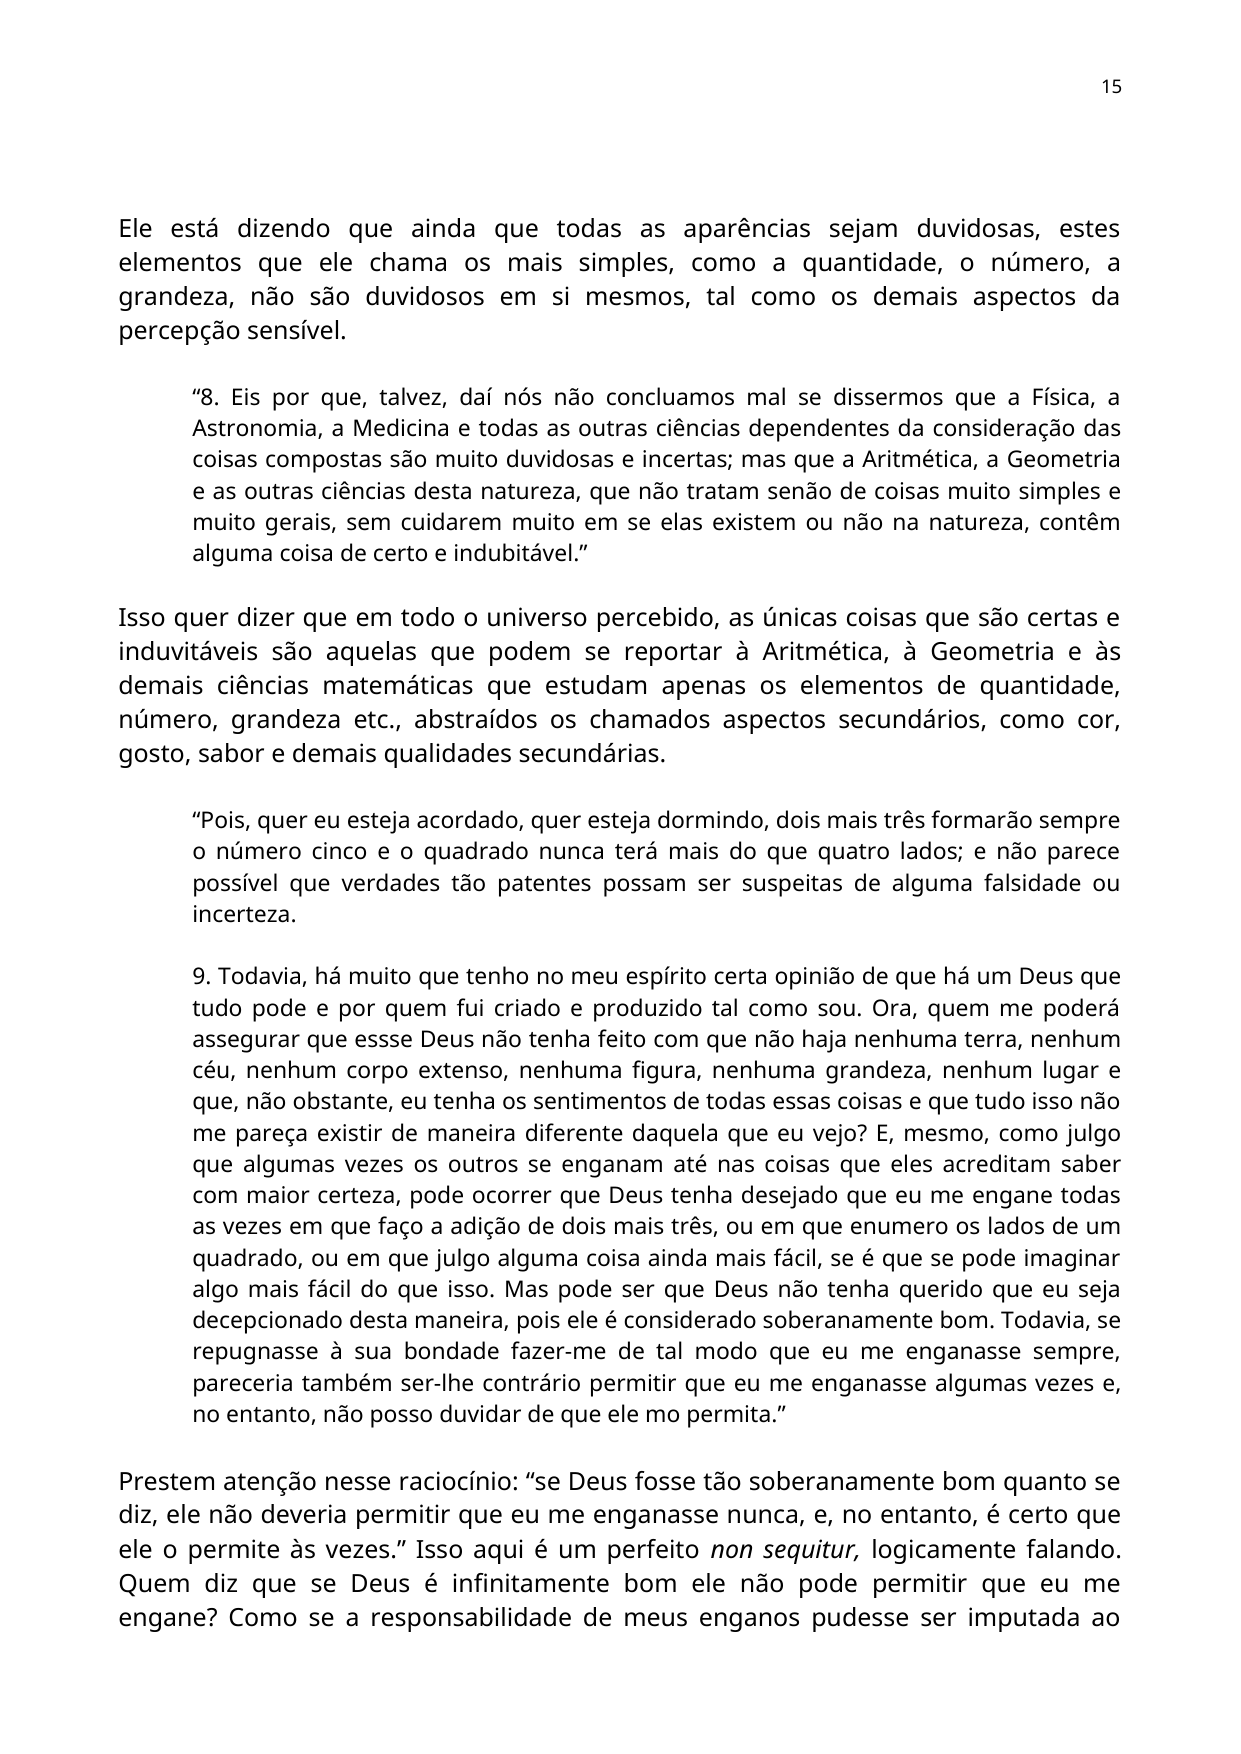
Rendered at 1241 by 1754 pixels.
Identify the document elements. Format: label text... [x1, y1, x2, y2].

text “8. Eis por que, talvez, daí nós não concluamos mal se dissermos que a Física, a Astronomia, a Medicina e todas as outras ciências dependentes da consideração das coisas compostas são muito duvidosas e incertas; mas que a Aritmética, a Geometria e as outras ciências desta natureza, que não tratam senão de coisas muito simples e muito gerais, sem cuidarem muito em se elas existem ou não na natureza, contêm alguma coisa de certo e indubitável.” [192, 381, 1122, 568]
text Isso quer dizer que em todo o universo percebido, as únicas coisas que são certas e induvitáveis são aquelas que podem se reportar à Aritmética, à Geometria e às demais ciências matemáticas que estudam apenas os elementos de quantidade, número, grandeza etc., abstraídos os chamados aspectos secundários, como cor, gosto, sabor e demais qualidades secundárias. [118, 600, 1122, 770]
text 9. Todavia, há muito que tenho no meu espírito certa opinião de que há um Deus que tudo pode e por quem fui criado e produzido tal como sou. Ora, quem me poderá assegurar que essse Deus não tenha feito com que não haja nenhuma terra, nenhum céu, nenhum corpo extenso, nenhuma figura, nenhuma grandeza, nenhum lugar e que, não obstante, eu tenha os sentimentos de todas essas coisas e que tudo isso não me pareça existir de maneira diferente daquela que eu vejo? E, mesmo, como julgo que algumas vezes os outros se enganam até nas coisas que eles acreditam saber com maior certeza, pode ocorrer que Deus tenha desejado que eu me engane todas as vezes em que faço a adição de dois mais três, ou em que enumero os lados de um quadrado, ou em que julgo alguma coisa ainda mais fácil, se é que se pode imaginar algo mais fácil do que isso. Mas pode ser que Deus não tenha querido que eu seja decepcionado desta maneira, pois ele é considerado soberanamente bom. Todavia, se repugnasse à sua bondade fazer-me de tal modo que eu me enganasse sempre, pareceria também ser-lhe contrário permitir que eu me enganasse algumas vezes e, no entanto, não posso duvidar de que ele mo permita.” [192, 960, 1122, 1429]
text Ele está dizendo que ainda que todas as aparências sejam duvidosas, estes elementos que ele chama os mais simples, como a quantidade, o número, a grandeza, não são duvidosos em si mesmos, tal como os demais aspectos da percepção sensível. [118, 211, 1122, 347]
text “Pois, quer eu esteja acordado, quer esteja dormindo, dois mais três formarão sempre o número cinco e o quadrado nunca terá mais do que quatro lados; e não parece possível que verdades tão patentes possam ser suspeitas de alguma falsidade ou incerteza. [192, 804, 1122, 929]
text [118, 1463, 1122, 1633]
